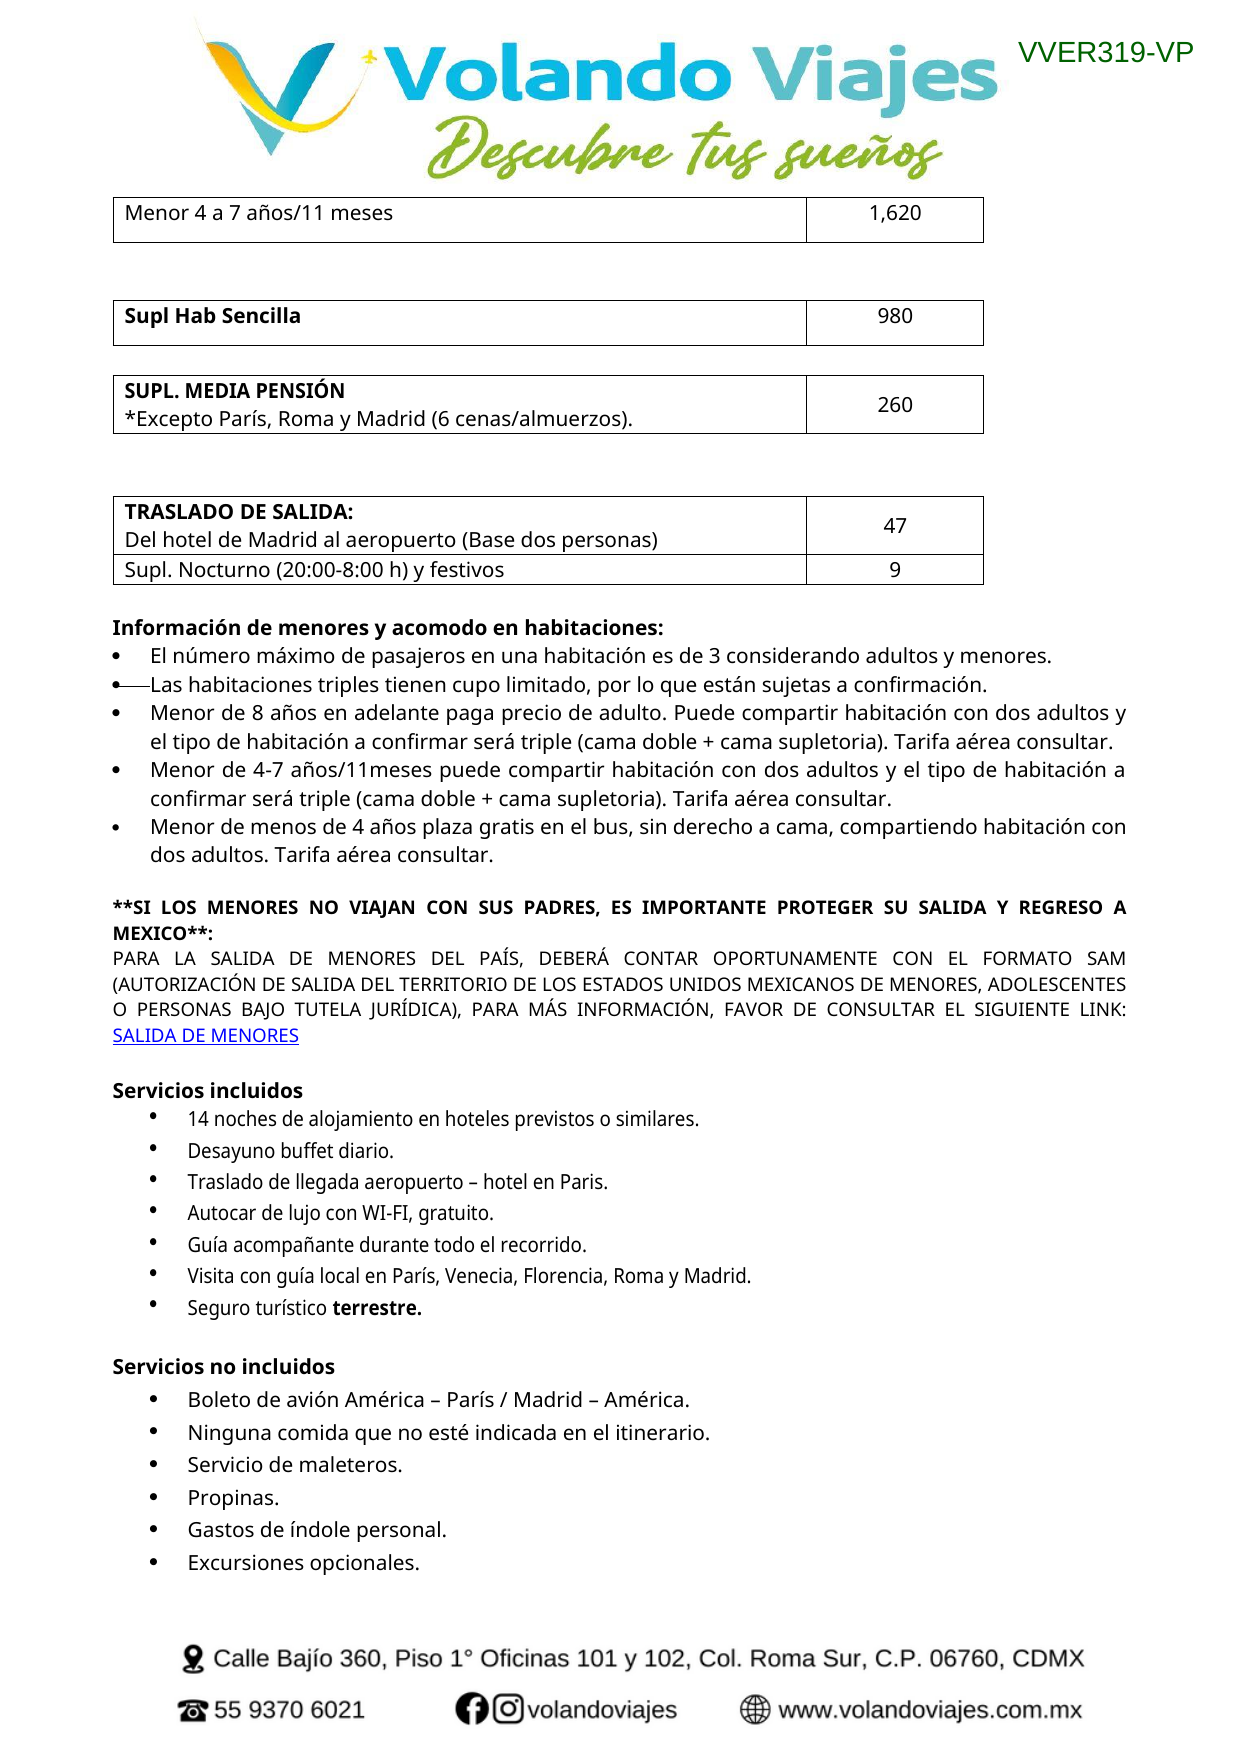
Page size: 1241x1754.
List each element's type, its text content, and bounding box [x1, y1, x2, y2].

list Las habitaciones triples tienen cupo limitado, por lo que están sujetas a confirmación. [112, 670, 1128, 698]
list Servicio de maleteros. [150, 1450, 1128, 1483]
list Boleto de avión América – París / Madrid – América. [150, 1385, 1128, 1418]
table_header 260 [807, 376, 983, 433]
list Gastos de índole personal. [150, 1515, 1128, 1548]
table_cell 9 [807, 555, 983, 583]
list Traslado de llegada aeropuerto – hotel en Paris. [150, 1167, 1128, 1196]
text **SI LOS MENORES NO VIAJAN CON SUS PADRES, ES IMPORTANTE PROTEGER SU SALIDA Y REGRESO A MEXICO**: [112, 894, 1128, 946]
list Menor de menos de 4 años plaza gratis en el bus, sin derecho a cama, compartiendo habitación con dos adultos. Tarifa aérea consultar. [112, 812, 1128, 869]
picture [185, 0, 1015, 186]
list Menor de 4-7 años/11meses puede compartir habitación con dos adultos y el tipo de habitación a confirmar será triple (cama doble + cama supletoria). Tarifa aérea consultar. [112, 755, 1128, 812]
table_cell Menor 4 a 7 años/11 meses [114, 198, 806, 242]
table_header TRASLADO DE SALIDA: Del hotel de Madrid al aeropuerto (Base dos personas) [114, 497, 806, 554]
list Desayuno buffet diario. [150, 1136, 1128, 1164]
table_header SUPL. MEDIA PENSIÓN *Excepto París, Roma y Madrid (6 cenas/almuerzos). [114, 376, 806, 433]
list Ninguna comida que no esté indicada en el itinerario. [150, 1418, 1128, 1450]
table_cell Supl. Nocturno (20:00-8:00 h) y festivos [114, 555, 806, 583]
list Propinas. [150, 1483, 1128, 1515]
table_header 980 [807, 301, 983, 345]
text Servicios incluidos [112, 1076, 1128, 1104]
text Información de menores y acomodo en habitaciones: [112, 613, 1128, 641]
list Autocar de lujo con WI-FI, gratuito. [150, 1198, 1128, 1227]
text Servicios no incluidos [112, 1352, 1128, 1385]
list 14 noches de alojamiento en hoteles previstos o similares. [150, 1104, 1128, 1133]
list Excursiones opcionales. [150, 1548, 1128, 1581]
picture [112, 1617, 1163, 1750]
list Visita con guía local en París, Venecia, Florencia, Roma y Madrid. [150, 1261, 1128, 1290]
list Menor de 8 años en adelante paga precio de adulto. Puede compartir habitación con dos adultos y el tipo de habitación a confirmar será triple (cama doble + cama supletoria). Tarifa aérea consultar. [112, 698, 1128, 755]
list El número máximo de pasajeros en una habitación es de 3 considerando adultos y menores. [112, 641, 1128, 670]
table_cell 1,620 [807, 198, 983, 242]
list Seguro turístico terrestre. [150, 1293, 1128, 1321]
table_header Supl Hab Sencilla [114, 301, 806, 345]
table_header 47 [807, 497, 983, 554]
list Guía acompañante durante todo el recorrido. [150, 1230, 1128, 1258]
text PARA LA SALIDA DE MENORES DEL PAÍS, DEBERÁ CONTAR OPORTUNAMENTE CON EL FORMATO SAM (AUTORIZACIÓN DE SALIDA DEL TERRITORIO DE LOS ESTADOS UNIDOS MEXICANOS DE MENORES, ADOLESCENTES O PERSONAS BAJO TUTELA JURÍDICA), PARA MÁS INFORMACIÓN, FAVOR DE CONSULTAR EL SIGUIENTE LINK: SALIDA DE MENORES [112, 946, 1128, 1048]
